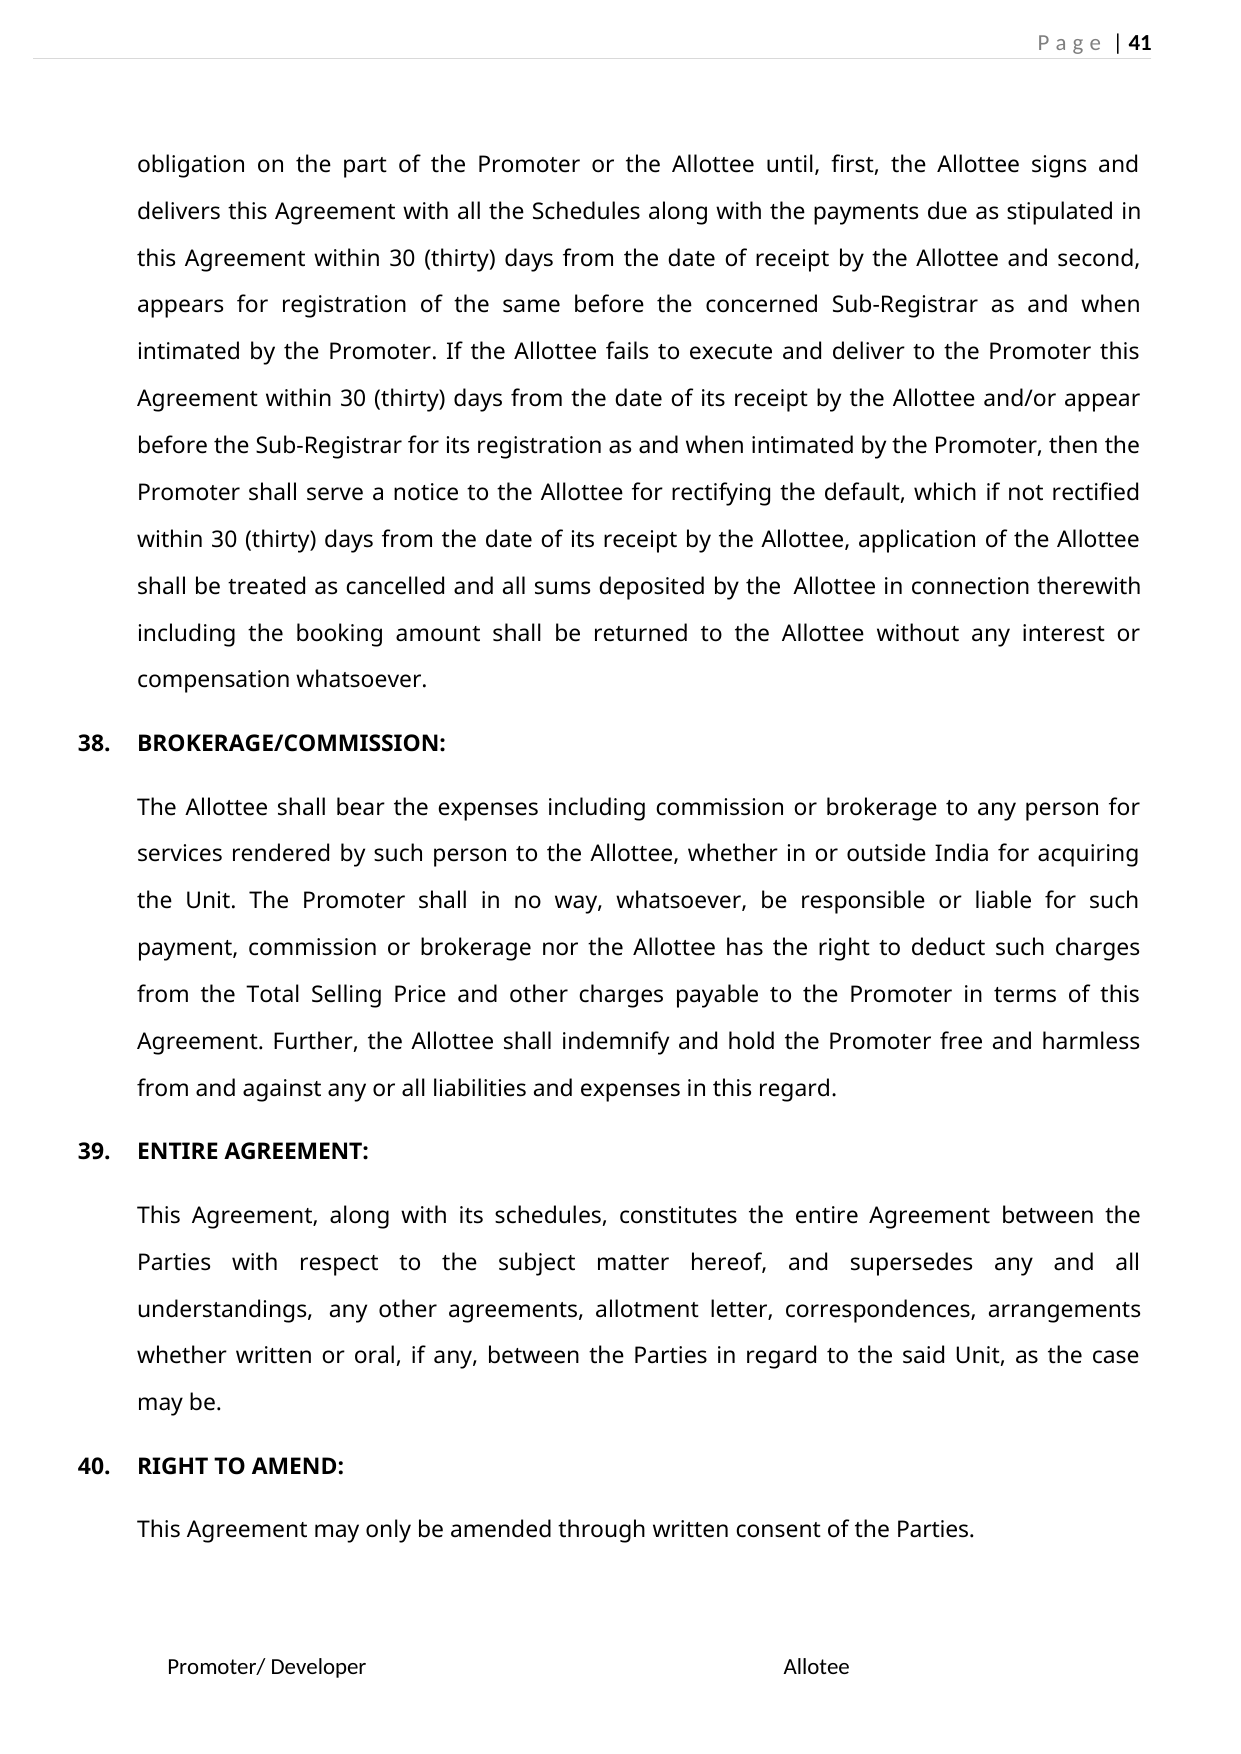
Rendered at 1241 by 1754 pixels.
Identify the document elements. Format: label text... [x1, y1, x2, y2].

subtitle This Agreement may only be amended through written consent of the Parties. [137, 1513, 1141, 1544]
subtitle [137, 148, 1141, 694]
subtitle ENTIRE AGREEMENT: [78, 1135, 1141, 1166]
subtitle BROKERAGE/COMMISSION: [78, 727, 1141, 758]
subtitle RIGHT TO AMEND: [78, 1450, 1141, 1481]
subtitle The Allottee shall bear the expenses including commission or brokerage to any person for services rendered by such person to the Allottee, whether in or outside India for acquiring the Unit. The Promoter shall in no way, whatsoever, be responsible or liable for such payment, commission or brokerage nor the Allottee has the right to deduct such charges from the Total Selling Price and other charges payable to the Promoter in terms of this Agreement. Further, the Allottee shall indemnify and hold the Promoter free and harmless from and against any or all liabilities and expenses in this regard. [137, 790, 1141, 1103]
subtitle This Agreement, along with its schedules, constitutes the entire Agreement between the Parties with respect to the subject matter hereof, and supersedes any and all understandings, any other agreements, allotment letter, correspondences, arrangements whether written or oral, if any, between the Parties in regard to the said Unit, as the case may be. [137, 1199, 1141, 1417]
